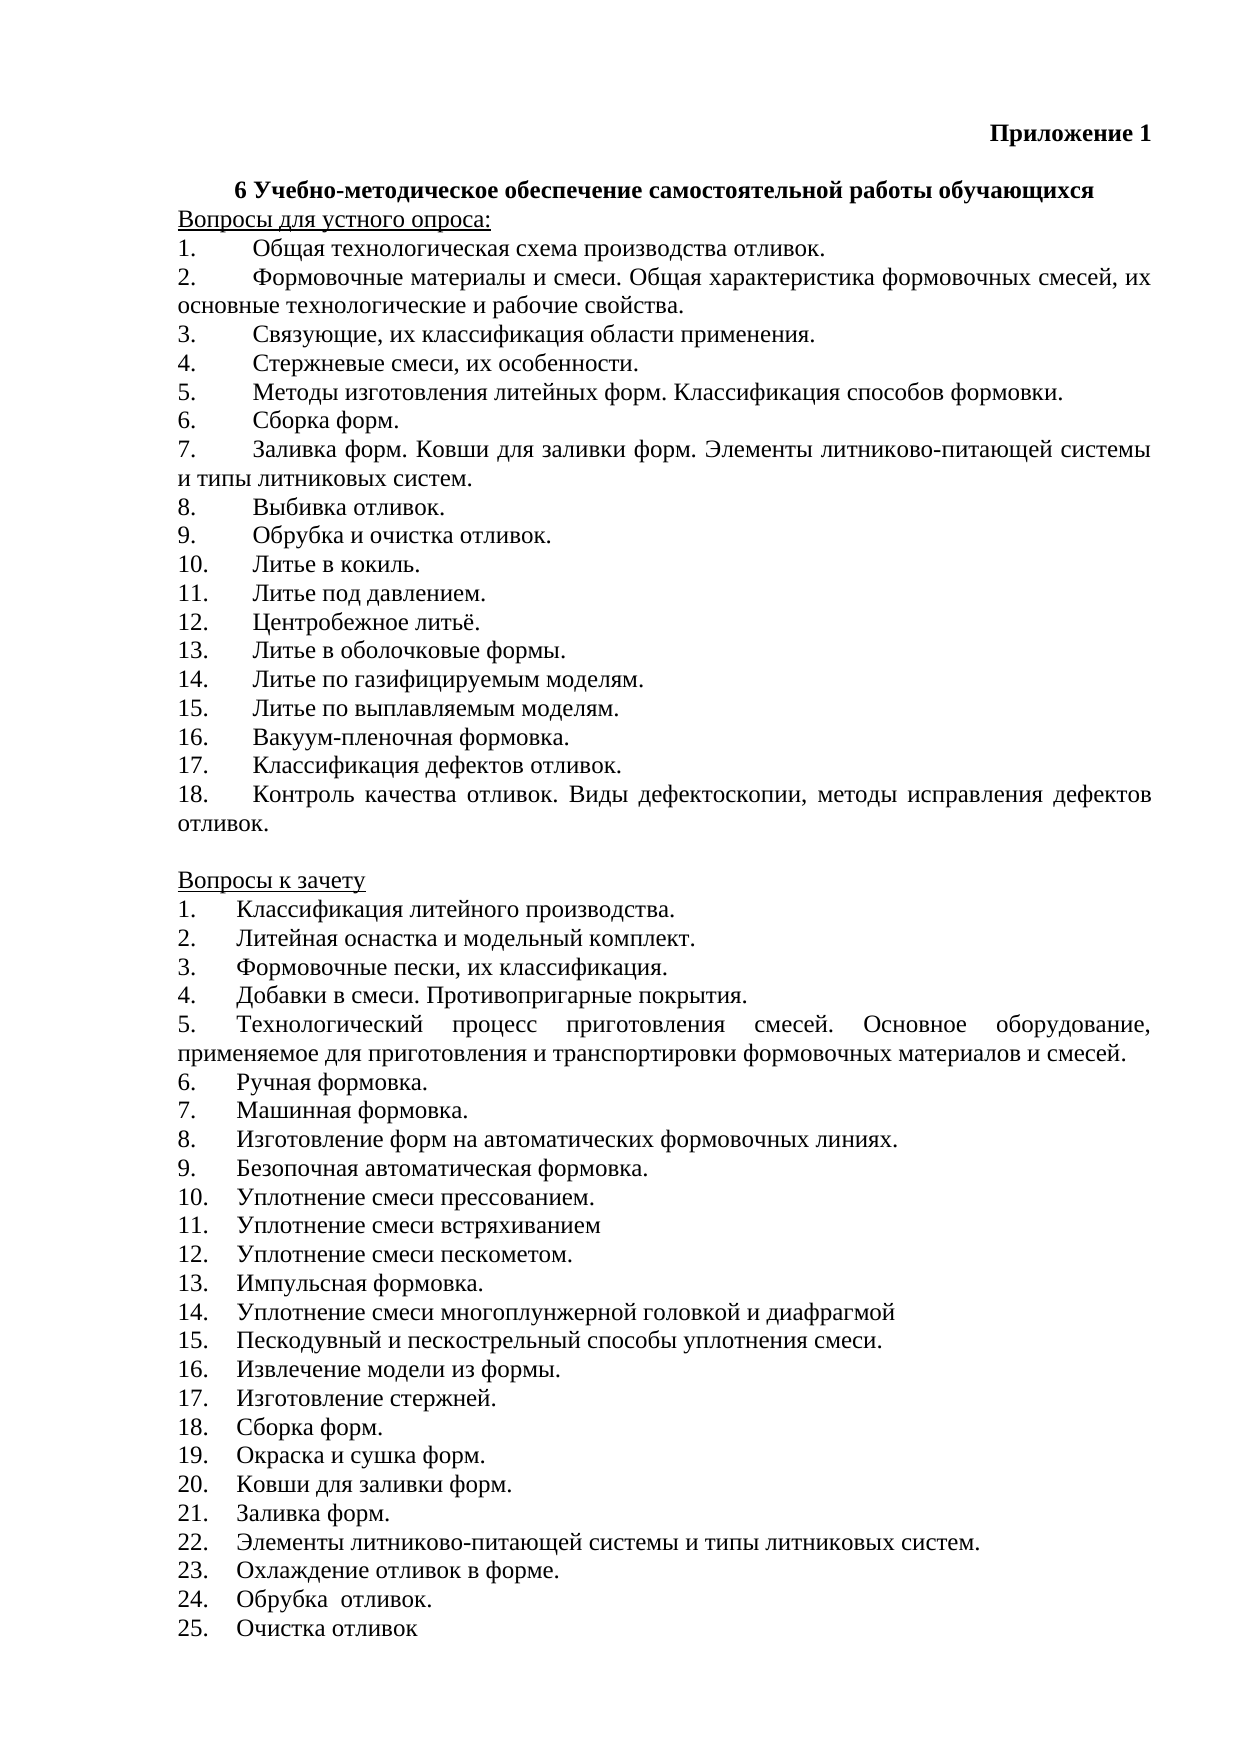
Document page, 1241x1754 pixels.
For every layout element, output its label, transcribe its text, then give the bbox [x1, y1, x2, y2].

list Литье по выплавляемым моделям. [177, 693, 1152, 722]
list Ручная формовка. [177, 1067, 1152, 1096]
list Технологический процесс приготовления смесей. Основное оборудование, применяемое для приготовления и транспортировки формовочных материалов и смесей. [177, 1009, 1152, 1067]
list Уплотнение смеси многоплунжерной головкой и диафрагмой [177, 1297, 1152, 1326]
list Окраска и сушка форм. [177, 1441, 1152, 1469]
list Добавки в смеси. Противопригарные покрытия. [177, 981, 1152, 1009]
list Импульсная формовка. [177, 1268, 1152, 1297]
list Изготовление стержней. [177, 1383, 1152, 1412]
list Извлечение модели из формы. [177, 1354, 1152, 1383]
list Сборка форм. [177, 406, 1152, 434]
list Литейная оснастка и модельный комплект. [177, 923, 1152, 952]
list Классификация литейного производства. [177, 894, 1152, 923]
list Литье под давлением. [177, 578, 1152, 607]
list Обрубка и очистка отливок. [177, 521, 1152, 549]
list Литье по газифицируемым моделям. [177, 664, 1152, 693]
list Связующие, их классификация области применения. [177, 319, 1152, 348]
list Пескодувный и пескострельный способы уплотнения смеси. [177, 1326, 1152, 1354]
list Уплотнение смеси встряхиванием [177, 1211, 1152, 1239]
list Уплотнение смеси прессованием. [177, 1182, 1152, 1211]
list Общая технологическая схема производства отливок. [177, 233, 1152, 262]
list Сборка форм. [177, 1412, 1152, 1441]
text Вопросы для устного опроса: [177, 204, 1152, 233]
list Литье в кокиль. [177, 549, 1152, 578]
list Выбивка отливок. [177, 492, 1152, 521]
list Элементы литниково-питающей системы и типы литниковых систем. [177, 1527, 1152, 1556]
text Вопросы к зачету [177, 866, 1152, 894]
list Машинная формовка. [177, 1096, 1152, 1124]
list Методы изготовления литейных форм. Классификация способов формовки. [177, 377, 1152, 406]
list Вакуум-пленочная формовка. [177, 722, 1152, 751]
text Приложение 1 [177, 118, 1152, 147]
list Формовочные материалы и смеси. Общая характеристика формовочных смесей, их основные технологические и рабочие свойства. [177, 262, 1152, 319]
list Ковши для заливки форм. [177, 1469, 1152, 1498]
list Уплотнение смеси пескометом. [177, 1239, 1152, 1268]
list Заливка форм. [177, 1498, 1152, 1527]
list Контроль качества отливок. Виды дефектоскопии, методы исправления дефектов отливок. [177, 779, 1152, 837]
list Охлаждение отливок в форме. [177, 1556, 1152, 1584]
list Формовочные пески, их классификация. [177, 952, 1152, 981]
list Изготовление форм на автоматических формовочных линиях. [177, 1124, 1152, 1153]
list Очистка отливок [177, 1613, 1152, 1642]
list Центробежное литьё. [177, 607, 1152, 636]
list Литье в оболочковые формы. [177, 636, 1152, 664]
list Безопочная автоматическая формовка. [177, 1153, 1152, 1182]
list Заливка форм. Ковши для заливки форм. Элементы литниково-питающей системы и типы литниковых систем. [177, 434, 1152, 492]
text 6 Учебно-методическое обеспечение самостоятельной работы обучающихся [177, 176, 1152, 204]
list Классификация дефектов отливок. [177, 751, 1152, 779]
list Стержневые смеси, их особенности. [177, 348, 1152, 377]
list Обрубка отливок. [177, 1584, 1152, 1613]
